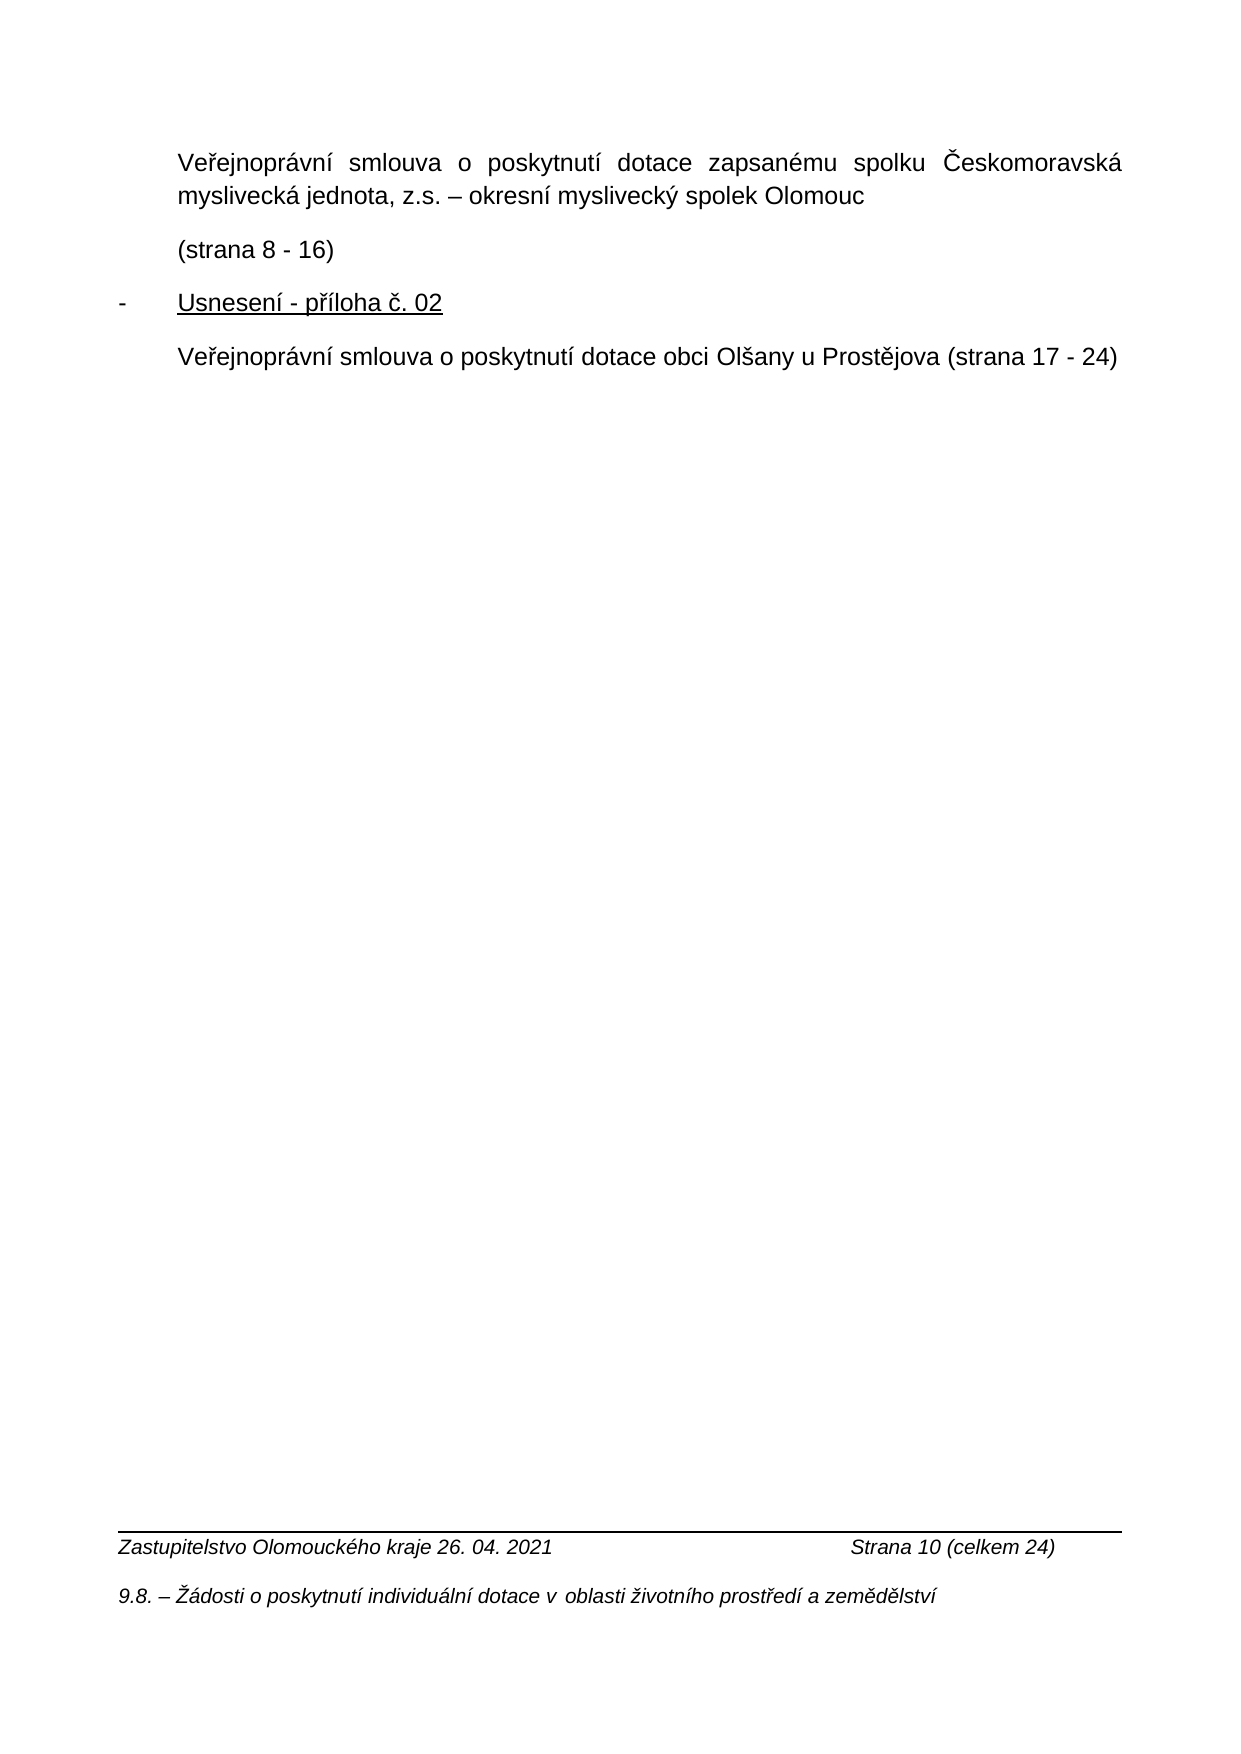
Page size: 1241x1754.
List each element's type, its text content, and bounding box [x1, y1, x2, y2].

list Usnesení - příloha č. 02 [118, 288, 1122, 317]
text Veřejnoprávní smlouva o poskytnutí dotace zapsanému spolku Českomoravská myslivecká jednota, z.s. – okresní myslivecký spolek Olomouc [177, 148, 1122, 209]
text Veřejnoprávní smlouva o poskytnutí dotace obci Olšany u Prostějova (strana 17 - 24) [177, 342, 1122, 371]
text (strana 8 - 16) [177, 234, 1122, 263]
